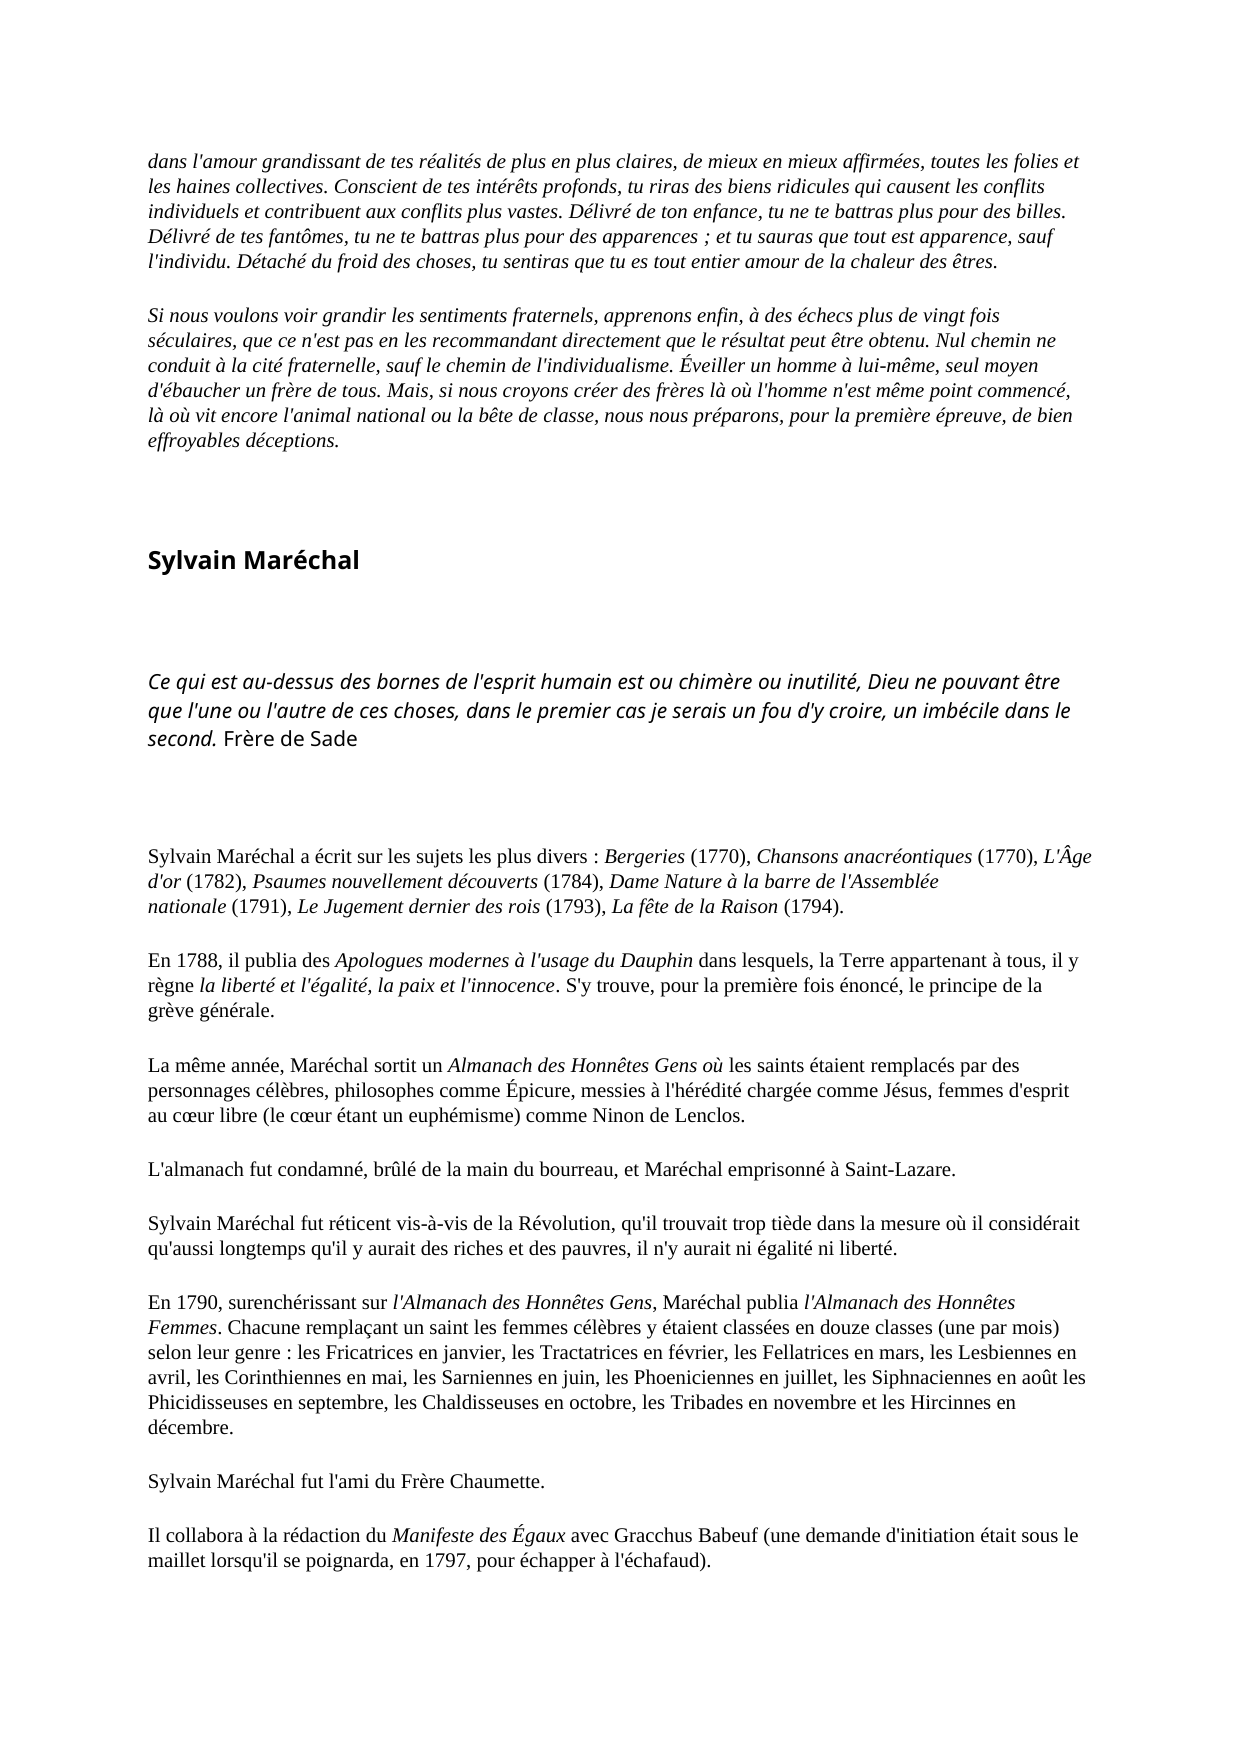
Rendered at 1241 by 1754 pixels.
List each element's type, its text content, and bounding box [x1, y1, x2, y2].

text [148, 148, 1093, 273]
text En 1790, surenchérissant sur l'Almanach des Honnêtes Gens, Maréchal publia l'Almanach des Honnêtes Femmes. Chacune remplaçant un saint les femmes célèbres y étaient classées en douze classes (une par mois) selon leur genre : les Fricatrices en janvier, les Tractatrices en février, les Fellatrices en mars, les Lesbiennes en avril, les Corinthiennes en mai, les Sarniennes en juin, les Phoeniciennes en juillet, les Siphnaciennes en août les Phicidisseuses en septembre, les Chaldisseuses en octobre, les Tribades en novembre et les Hircinnes en décembre. [148, 1289, 1093, 1439]
text Sylvain Maréchal fut réticent vis-à-vis de la Révolution, qu'il trouvait trop tiède dans la mesure où il considérait qu'aussi longtemps qu'il y aurait des riches et des pauvres, il n'y aurait ni égalité ni liberté. [148, 1210, 1093, 1260]
text Sylvain Maréchal fut l'ami du Frère Chaumette. [148, 1468, 1093, 1493]
text Si nous voulons voir grandir les sentiments fraternels, apprenons enfin, à des échecs plus de vingt fois séculaires, que ce n'est pas en les recommandant directement que le résultat peut être obtenu. Nul chemin ne conduit à la cité fraternelle, sauf le chemin de l'individualisme. Éveiller un homme à lui-même, seul moyen d'ébaucher un frère de tous. Mais, si nous croyons créer des frères là où l'homme n'est même point commencé, là où vit encore l'animal national ou la bête de classe, nous nous préparons, pour la première épreuve, de bien effroyables déceptions. [148, 302, 1093, 452]
text La même année, Maréchal sortit un Almanach des Honnêtes Gens où les saints étaient remplacés par des personnages célèbres, philosophes comme Épicure, messies à l'hérédité chargée comme Jésus, femmes d'esprit au cœur libre (le cœur étant un euphémisme) comme Ninon de Lenclos. [148, 1052, 1093, 1127]
text Ce qui est au-dessus des bornes de l'esprit humain est ou chimère ou inutilité, Dieu ne pouvant être que l'une ou l'autre de ces choses, dans le premier cas je serais un fou d'y croire, un imbécile dans le second. Frère de Sade [148, 667, 1093, 753]
text Sylvain Maréchal a écrit sur les sujets les plus divers : Bergeries (1770), Chansons anacréontiques (1770), L'Âge d'or (1782), Psaumes nouvellement découverts (1784), Dame Nature à la barre de l'Assemblée nationale (1791), Le Jugement dernier des rois (1793), La fête de la Raison (1794). [148, 843, 1093, 918]
text L'almanach fut condamné, brûlé de la main du bourreau, et Maréchal emprisonné à Saint-Lazare. [148, 1156, 1093, 1181]
text En 1788, il publia des Apologues modernes à l'usage du Dauphin dans lesquels, la Terre appartenant à tous, il y règne la liberté et l'égalité, la paix et l'innocence. S'y trouve, pour la première fois énoncé, le principe de la grève générale. [148, 947, 1093, 1022]
text Il collabora à la rédaction du Manifeste des Égaux avec Gracchus Babeuf (une demande d'initiation était sous le maillet lorsqu'il se poignarda, en 1797, pour échapper à l'échafaud). [148, 1522, 1093, 1572]
text Sylvain Maréchal [148, 542, 1093, 577]
